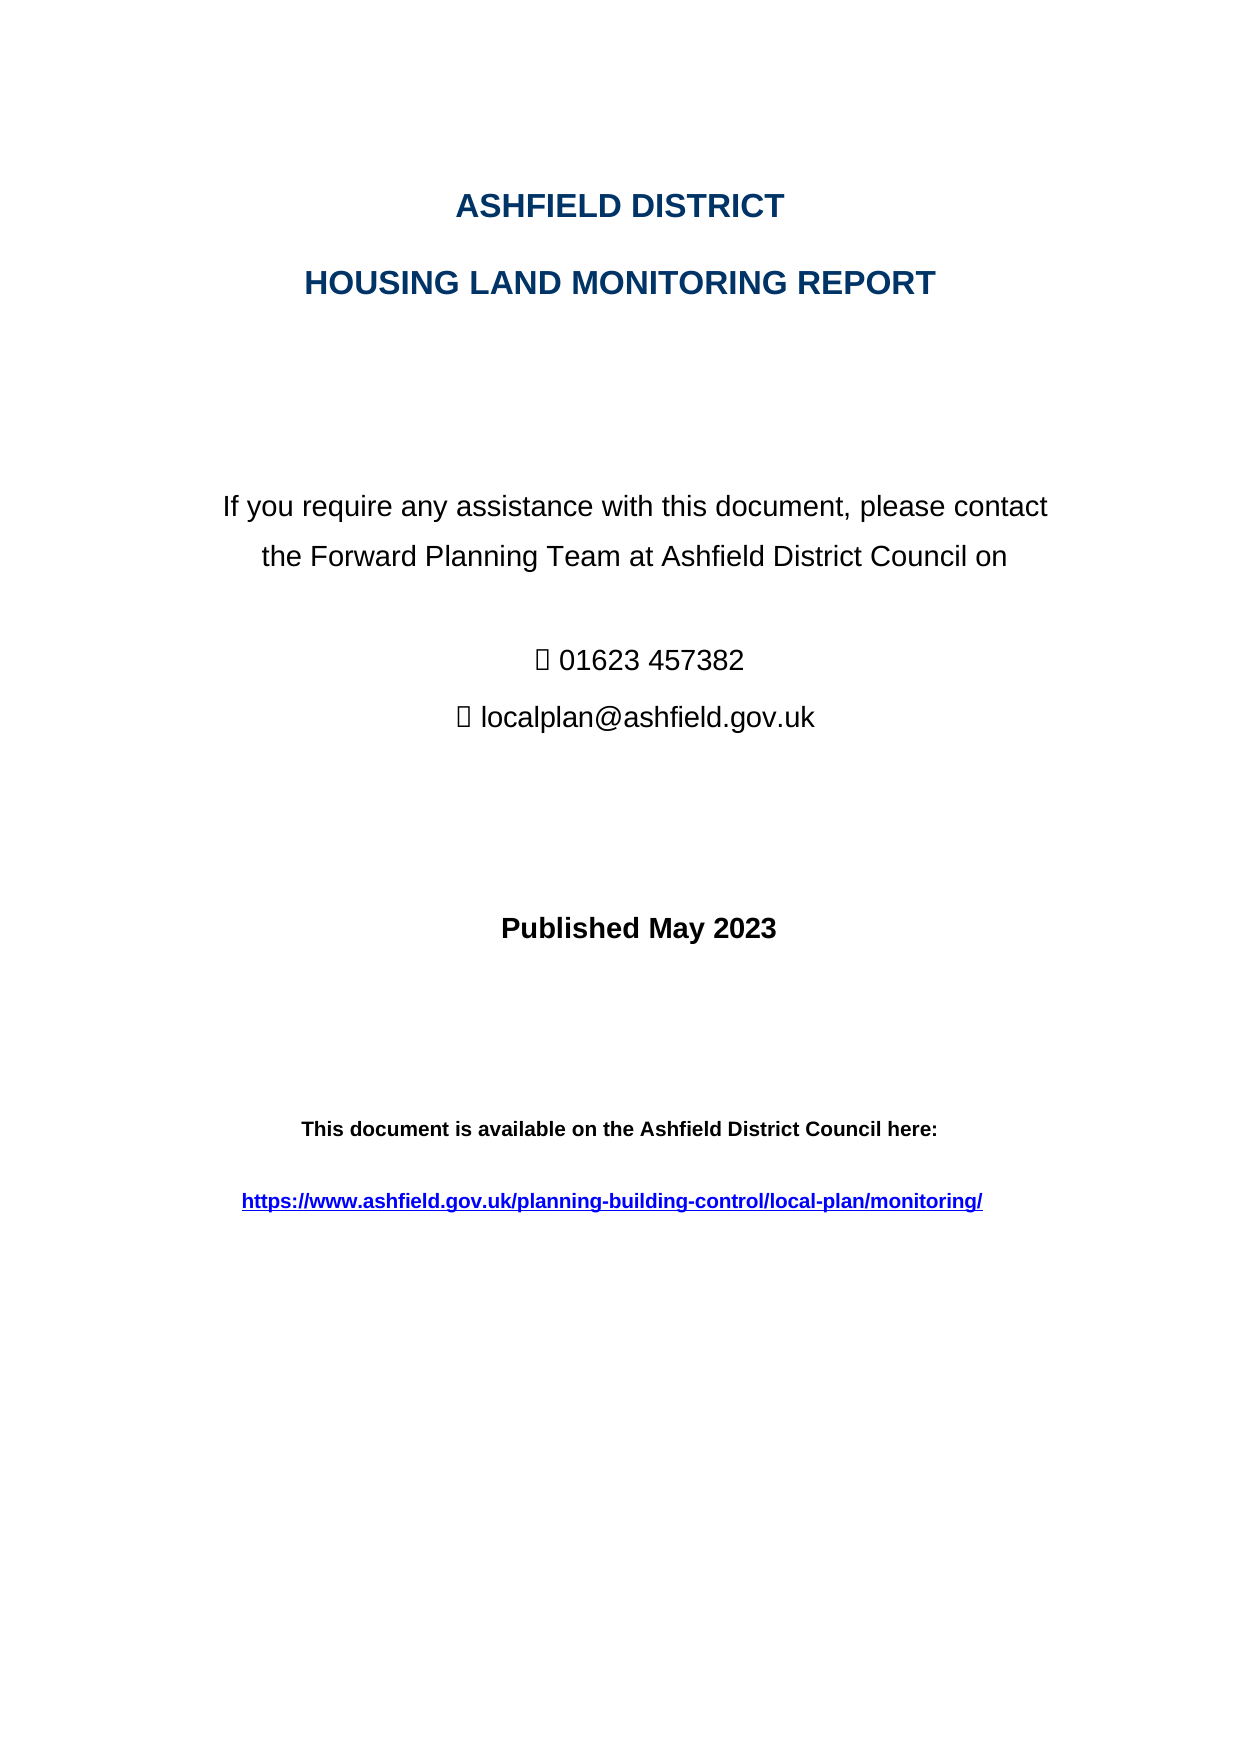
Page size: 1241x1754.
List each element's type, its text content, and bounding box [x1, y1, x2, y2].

text  localplan@ashfield.gov.uk [206, 696, 1064, 736]
text ASHFIELD DISTRICT HOUSING LAND MONITORING REPORT [304, 186, 938, 302]
text This document is available on the Ashfield District Council here: https://www.ashfield.gov.uk/planning-building-control/local-plan/monitoring/ [241, 1117, 998, 1213]
text  01623 457382 [214, 640, 1064, 679]
subtitle Published May 2023 [214, 911, 1064, 944]
text If you require any assistance with this document, please contact the Forward Planning Team at Ashfield District Council on [206, 489, 1064, 573]
